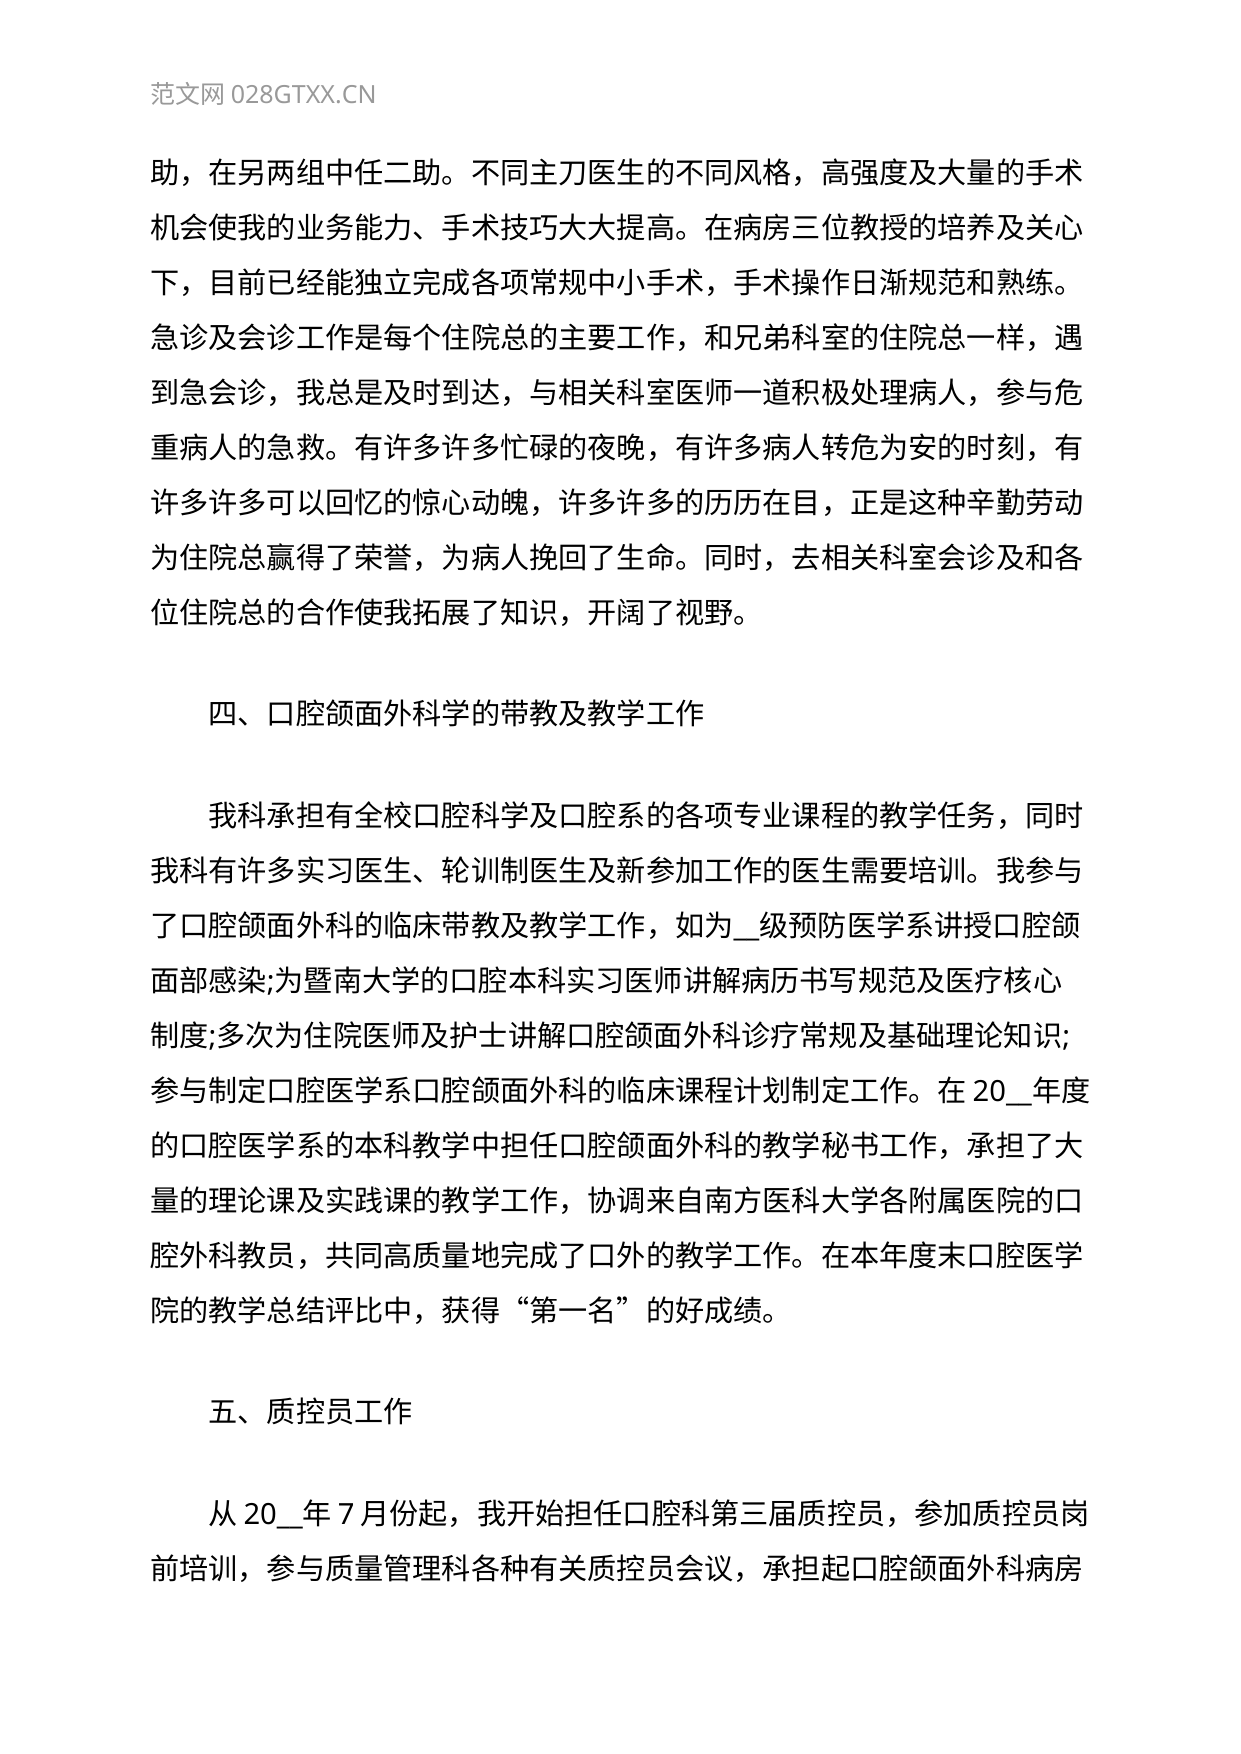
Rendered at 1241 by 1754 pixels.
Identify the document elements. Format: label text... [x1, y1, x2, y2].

text 四、口腔颌面外科学的带教及教学工作 [150, 691, 1090, 733]
text 我科承担有全校口腔科学及口腔系的各项专业课程的教学任务，同时我科有许多实习医生、轮训制医生及新参加工作的医生需要培训。我参与了口腔颌面外科的临床带教及教学工作，如为__级预防医学系讲授口腔颌面部感染;为暨南大学的口腔本科实习医师讲解病历书写规范及医疗核心制度;多次为住院医师及护士讲解口腔颌面外科诊疗常规及基础理论知识;参与制定口腔医学系口腔颌面外科的临床课程计划制定工作。在20__年度的口腔医学系的本科教学中担任口腔颌面外科的教学秘书工作，承担了大量的理论课及实践课的教学工作，协调来自南方医科大学各附属医院的口腔外科教员，共同高质量地完成了口外的教学工作。在本年度末口腔医学院的教学总结评比中，获得“第一名”的好成绩。 [150, 793, 1090, 1329]
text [150, 1491, 1090, 1588]
text 五、质控员工作 [150, 1389, 1090, 1431]
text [150, 150, 1090, 631]
